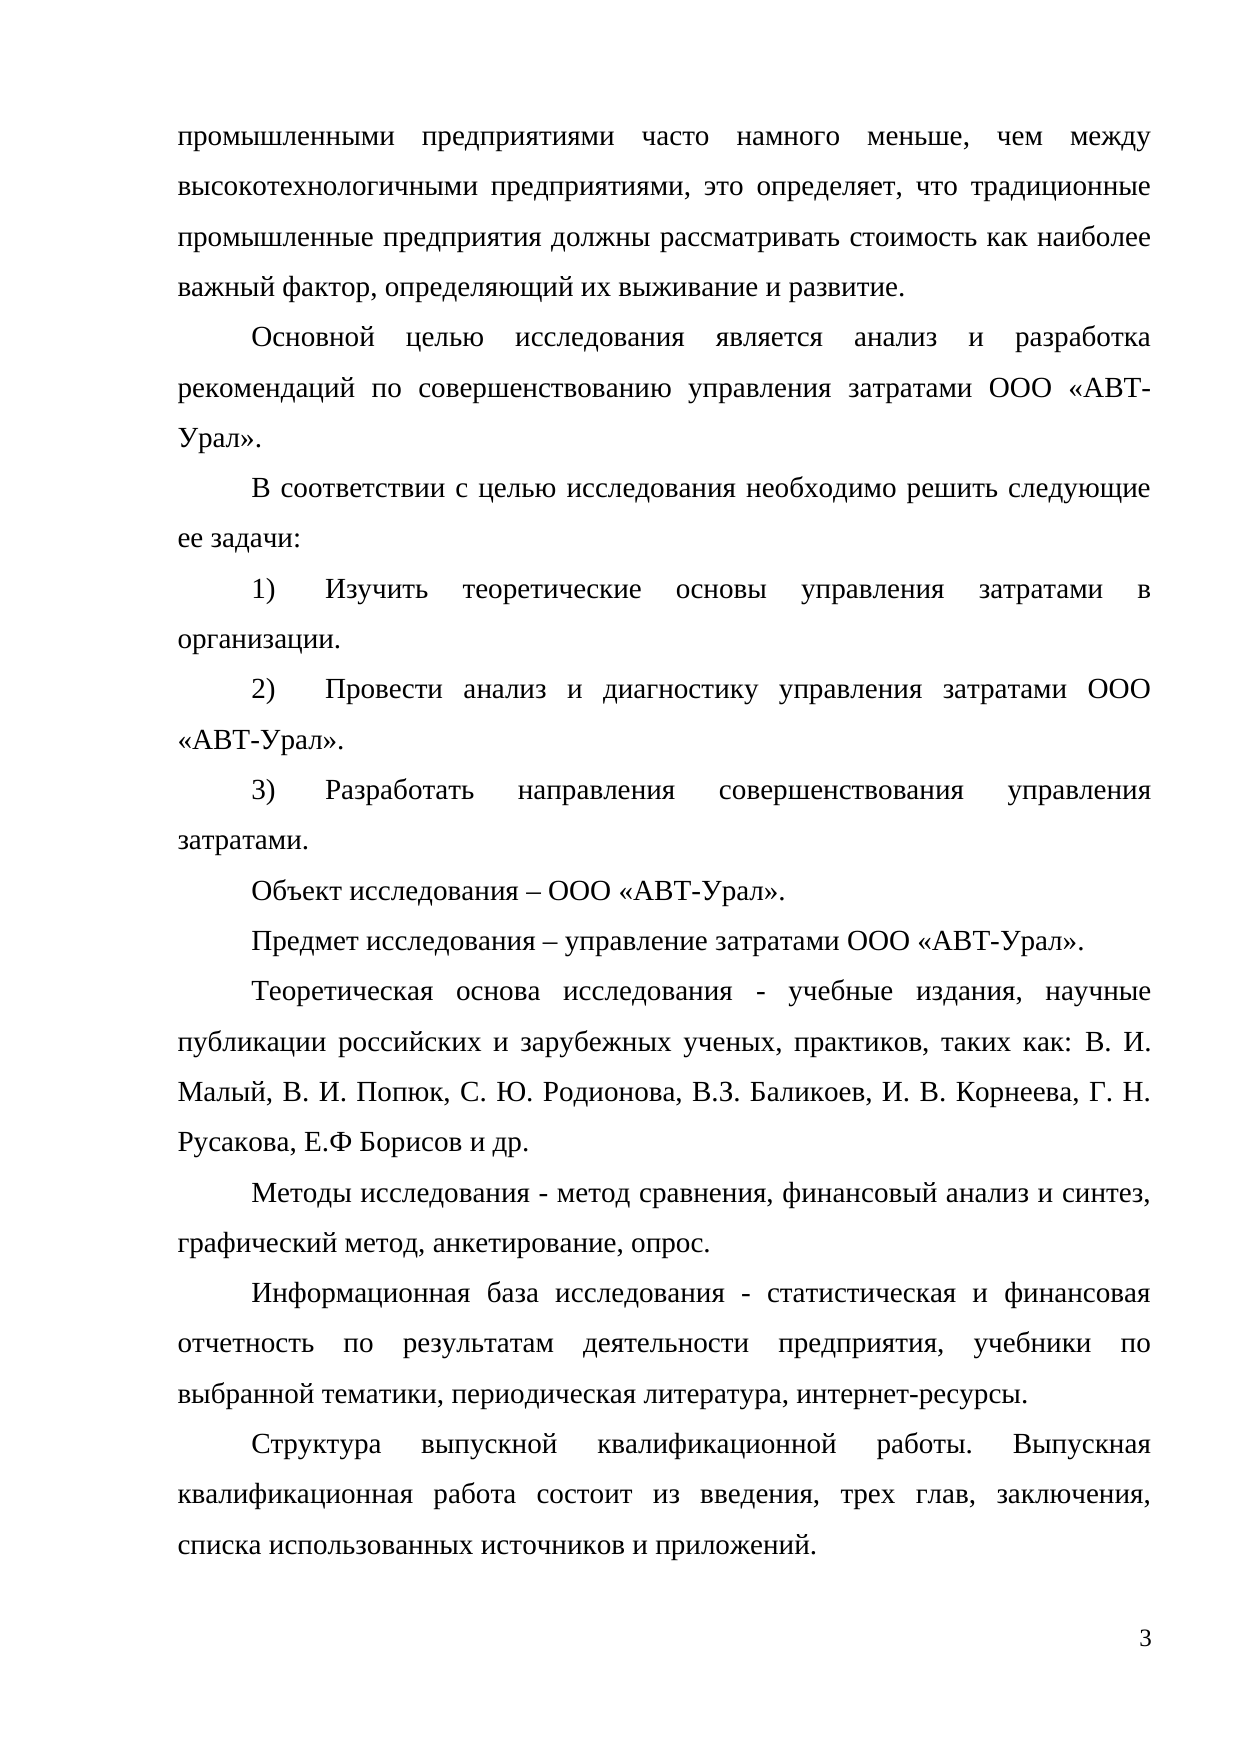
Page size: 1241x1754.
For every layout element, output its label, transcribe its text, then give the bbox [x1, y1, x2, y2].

text Методы исследования - метод сравнения, финансовый анализ и синтез, графический метод, анкетирование, опрос. [177, 1175, 1152, 1258]
text Предмет исследования – управление затратами ООО «АВТ-Урал». [177, 923, 1152, 957]
text Теоретическая основа исследования - учебные издания, научные публикации российских и зарубежных ученых, практиков, таких как: В. И. Малый, В. И. Попюк, С. Ю. Родионова, В.З. Баликоев, И. В. Корнеева, Г. Н. Русакова, Е.Ф Борисов и др. [177, 973, 1152, 1158]
text Основной целью исследования является анализ и разработка рекомендаций по совершенствованию управления затратами ООО «АВТ-Урал». [177, 319, 1152, 453]
text В соответствии с целью исследования необходимо решить следующие ее задачи: [177, 470, 1152, 554]
list Разработать направления совершенствования управления затратами. [177, 772, 1152, 856]
list Изучить теоретические основы управления затратами в организации. [177, 571, 1152, 655]
list Провести анализ и диагностику управления затратами ООО «АВТ-Урал». [177, 672, 1152, 755]
text Объект исследования – ООО «АВТ-Урал». [177, 873, 1152, 906]
text Информационная база исследования - статистическая и финансовая отчетность по результатам деятельности предприятия, учебники по выбранной тематики, периодическая литература, интернет-ресурсы. [177, 1275, 1152, 1409]
text Структура выпускной квалификационной работы. Выпускная квалификационная работа состоит из введения, трех глав, заключения, списка использованных источников и приложений. [177, 1426, 1152, 1560]
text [177, 118, 1152, 303]
